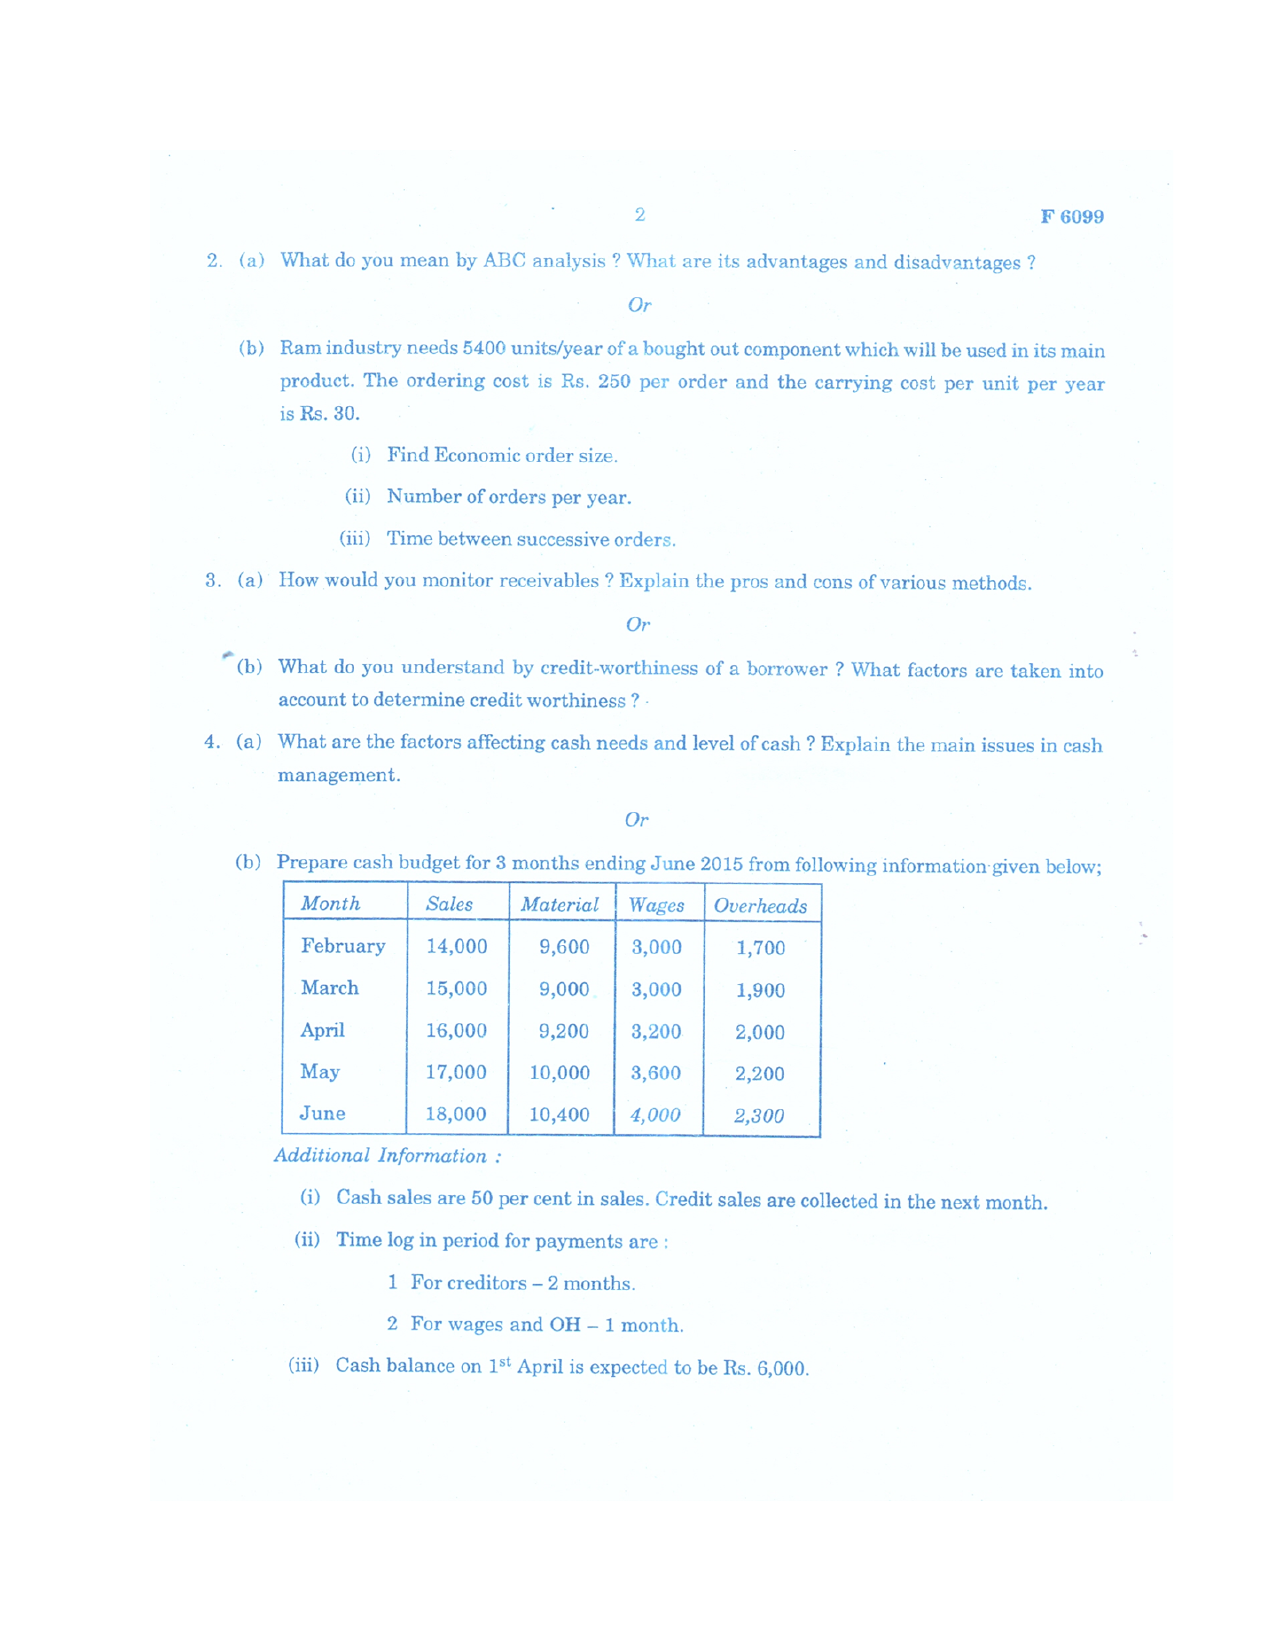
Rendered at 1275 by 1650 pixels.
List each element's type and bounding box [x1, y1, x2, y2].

picture [150, 150, 1174, 1501]
